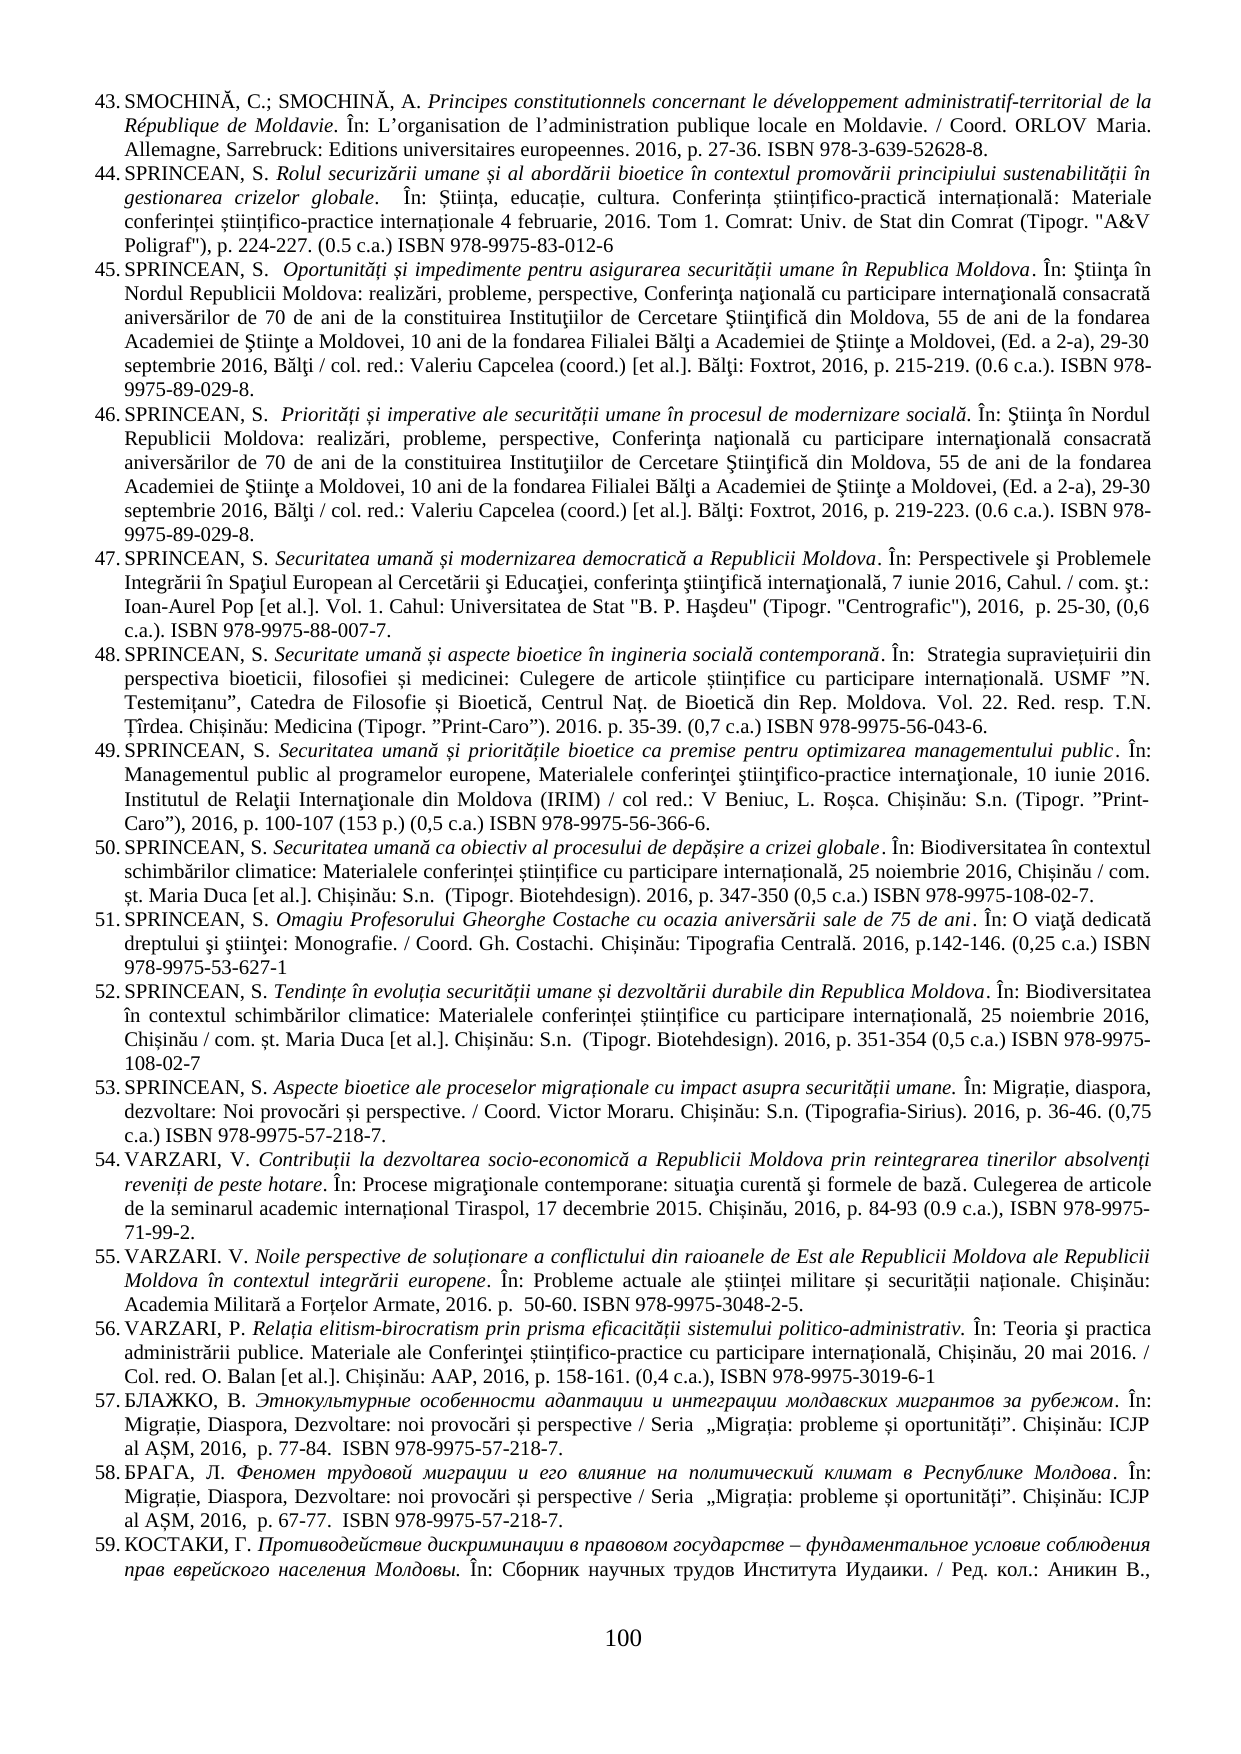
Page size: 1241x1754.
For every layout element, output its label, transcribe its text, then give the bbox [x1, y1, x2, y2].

list SPRINCEAN, S. Securitatea umană ca obiectiv al procesului de depășire a crizei globale. În: Biodiversitatea în contextul schimbărilor climatice: Materialele conferinței științifice cu participare internațională, 25 noiembrie 2016, Chișinău / com. șt. Maria Duca [et al.]. Chișinău: S.n. (Tipogr. Biotehdesign). 2016, p. 347-350 (0,5 c.a.) ISBN 978-9975-108-02-7. [94, 834, 1152, 907]
list БЛАЖКО, В. Этнокультурные особенности адаптации и интеграции молдавских мигрантов за рубежом. În: Migrație, Diaspora, Dezvoltare: noi provocări și perspective / Seria „Migrația: probleme și oportunități”. Chișinău: ICJP al AȘM, 2016, p. 77-84. ISBN 978-9975-57-218-7. [94, 1388, 1152, 1460]
list VARZARI, V. Contribuții la dezvoltarea socio-economică a Republicii Moldova prin reintegrarea tinerilor absolvenți reveniți de peste hotare. În: Procese migraţionale contemporane: situaţia curentă şi formele de bază. Culegerea de articole de la seminarul academic internațional Tiraspol, 17 decembrie 2015. Chișinău, 2016, p. 84-93 (0.9 c.a.), ISBN 978-9975-71-99-2. [94, 1147, 1152, 1244]
list SPRINCEAN, S. Tendințe în evoluția securității umane și dezvoltării durabile din Republica Moldova. În: Biodiversitatea în contextul schimbărilor climatice: Materialele conferinței științifice cu participare internațională, 25 noiembrie 2016, Chișinău / com. șt. Maria Duca [et al.]. Chișinău: S.n. (Tipogr. Biotehdesign). 2016, p. 351-354 (0,5 c.a.) ISBN 978-9975-108-02-7 [94, 979, 1152, 1075]
list SPRINCEAN, S. Priorități și imperative ale securității umane în procesul de modernizare socială. În: Ştiinţa în Nordul Republicii Moldova: realizări, probleme, perspective, Conferinţa naţională cu participare internaţională consacrată aniversărilor de 70 de ani de la constituirea Instituţiilor de Cercetare Ştiinţifică din Moldova, 55 de ani de la fondarea Academiei de Ştiinţe a Moldovei, 10 ani de la fondarea Filialei Bălţi a Academiei de Ştiinţe a Moldovei, (Ed. a 2-a), 29-30 septembrie 2016, Bălţi / col. red.: Valeriu Capcelea (coord.) [et al.]. Bălţi: Foxtrot, 2016, p. 219-223. (0.6 c.a.). ISBN 978-9975-89-029-8. [94, 401, 1152, 546]
list SPRINCEAN, S. Omagiu Profesorului Gheorghe Costache cu ocazia aniversării sale de 75 de ani. În: O viaţă dedicată dreptului şi ştiinţei: Monografie. / Coord. Gh. Costachi. Chișinău: Tipografia Centrală. 2016, p.142-146. (0,25 c.a.) ISBN 978-9975-53-627-1 [94, 907, 1152, 979]
list SPRINCEAN, S. Securitate umană și aspecte bioetice în ingineria socială contemporană. În: Strategia supraviețuirii din perspectiva bioeticii, filosofiei și medicinei: Culegere de articole științifice cu participare internațională. USMF ”N. Testemițanu”, Catedra de Filosofie și Bioetică, Centrul Naț. de Bioetică din Rep. Moldova. Vol. 22. Red. resp. T.N. Țîrdea. Chișinău: Medicina (Tipogr. ”Print-Caro”). 2016. p. 35-39. (0,7 c.a.) ISBN 978-9975-56-043-6. [94, 642, 1152, 738]
list VARZARI. V. Noile perspective de soluționare a conflictului din raioanele de Est ale Republicii Moldova ale Republicii Moldova în contextul integrării europene. În: Probleme actuale ale științei militare și securității naționale. Chișinău: Academia Militară a Forțelor Armate, 2016. p. 50-60. ISBN 978-9975-3048-2-5. [94, 1244, 1152, 1316]
list БРАГА, Л. Феномен трудовой миграции и его влияние на политический климат в Республике Молдова. În: Migrație, Diaspora, Dezvoltare: noi provocări și perspective / Seria „Migrația: probleme și oportunități”. Chișinău: ICJP al AȘM, 2016, p. 67-77. ISBN 978-9975-57-218-7. [94, 1460, 1152, 1532]
list VARZARI, P. Relația elitism-birocratism prin prisma eficacității sistemului politico-administrativ. În: Teoria şi practica administrării publice. Materiale ale Conferinţei științifico-practice cu participare internațională, Chișinău, 20 mai 2016. / Col. red. O. Balan [et al.]. Chișinău: AAP, 2016, p. 158-161. (0,4 c.a.), ISBN 978-9975-3019-6-1 [94, 1316, 1152, 1388]
list SPRINCEAN, S. Rolul securizării umane și al abordării bioetice în contextul promovării principiului sustenabilității în gestionarea crizelor globale. În: Știința, educație, cultura. Conferința științifico-practică internațională: Materiale conferinței științifico-practice internaționale 4 februarie, 2016. Tom 1. Comrat: Univ. de Stat din Comrat (Tipogr. "A&V Poligraf"), p. 224-227. (0.5 c.a.) ISBN 978-9975-83-012-6 [94, 161, 1152, 257]
list SPRINCEAN, S. Oportunități și impedimente pentru asigurarea securității umane în Republica Moldova. În: Ştiinţa în Nordul Republicii Moldova: realizări, probleme, perspective, Conferinţa naţională cu participare internaţională consacrată aniversărilor de 70 de ani de la constituirea Instituţiilor de Cercetare Ştiinţifică din Moldova, 55 de ani de la fondarea Academiei de Ştiinţe a Moldovei, 10 ani de la fondarea Filialei Bălţi a Academiei de Ştiinţe a Moldovei, (Ed. a 2-a), 29-30 septembrie 2016, Bălţi / col. red.: Valeriu Capcelea (coord.) [et al.]. Bălţi: Foxtrot, 2016, p. 215-219. (0.6 c.a.). ISBN 978-9975-89-029-8. [94, 257, 1152, 401]
list SPRINCEAN, S. Aspecte bioetice ale proceselor migraționale cu impact asupra securității umane. În: Migrație, diaspora, dezvoltare: Noi provocări și perspective. / Coord. Victor Moraru. Chișinău: S.n. (Tipografia-Sirius). 2016, p. 36-46. (0,75 c.a.) ISBN 978-9975-57-218-7. [94, 1075, 1152, 1147]
list SMOCHINĂ, C.; SMOCHINĂ, A. Principes constitutionnels concernant le développement administratif-territorial de la République de Moldavie. În: L’organisation de l’administration publique locale en Moldavie. / Coord. ORLOV Maria. Allemagne, Sarrebruck: Editions universitaires europeennes. 2016, p. 27-36. ISBN 978-3-639-52628-8. [94, 89, 1152, 161]
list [94, 1532, 1152, 1581]
list SPRINCEAN, S. Securitatea umană și prioritățile bioetice ca premise pentru optimizarea managementului public. În: Managementul public al programelor europene, Materialele conferinţei ştiinţifico-practice internaţionale, 10 iunie 2016. Institutul de Relaţii Internaţionale din Moldova (IRIM) / col red.: V Beniuc, L. Roșca. Chișinău: S.n. (Tipogr. ”Print-Caro”), 2016, p. 100-107 (153 p.) (0,5 c.a.) ISBN 978-9975-56-366-6. [94, 738, 1152, 834]
list SPRINCEAN, S. Securitatea umană și modernizarea democratică a Republicii Moldova. În: Perspectivele şi Problemele Integrării în Spaţiul European al Cercetării şi Educaţiei, conferinţa ştiinţifică internaţională, 7 iunie 2016, Cahul. / com. şt.: Ioan-Aurel Pop [et al.]. Vol. 1. Cahul: Universitatea de Stat "B. P. Haşdeu" (Tipogr. "Centrografic"), 2016, p. 25-30, (0,6 c.a.). ISBN 978-9975-88-007-7. [94, 546, 1152, 642]
